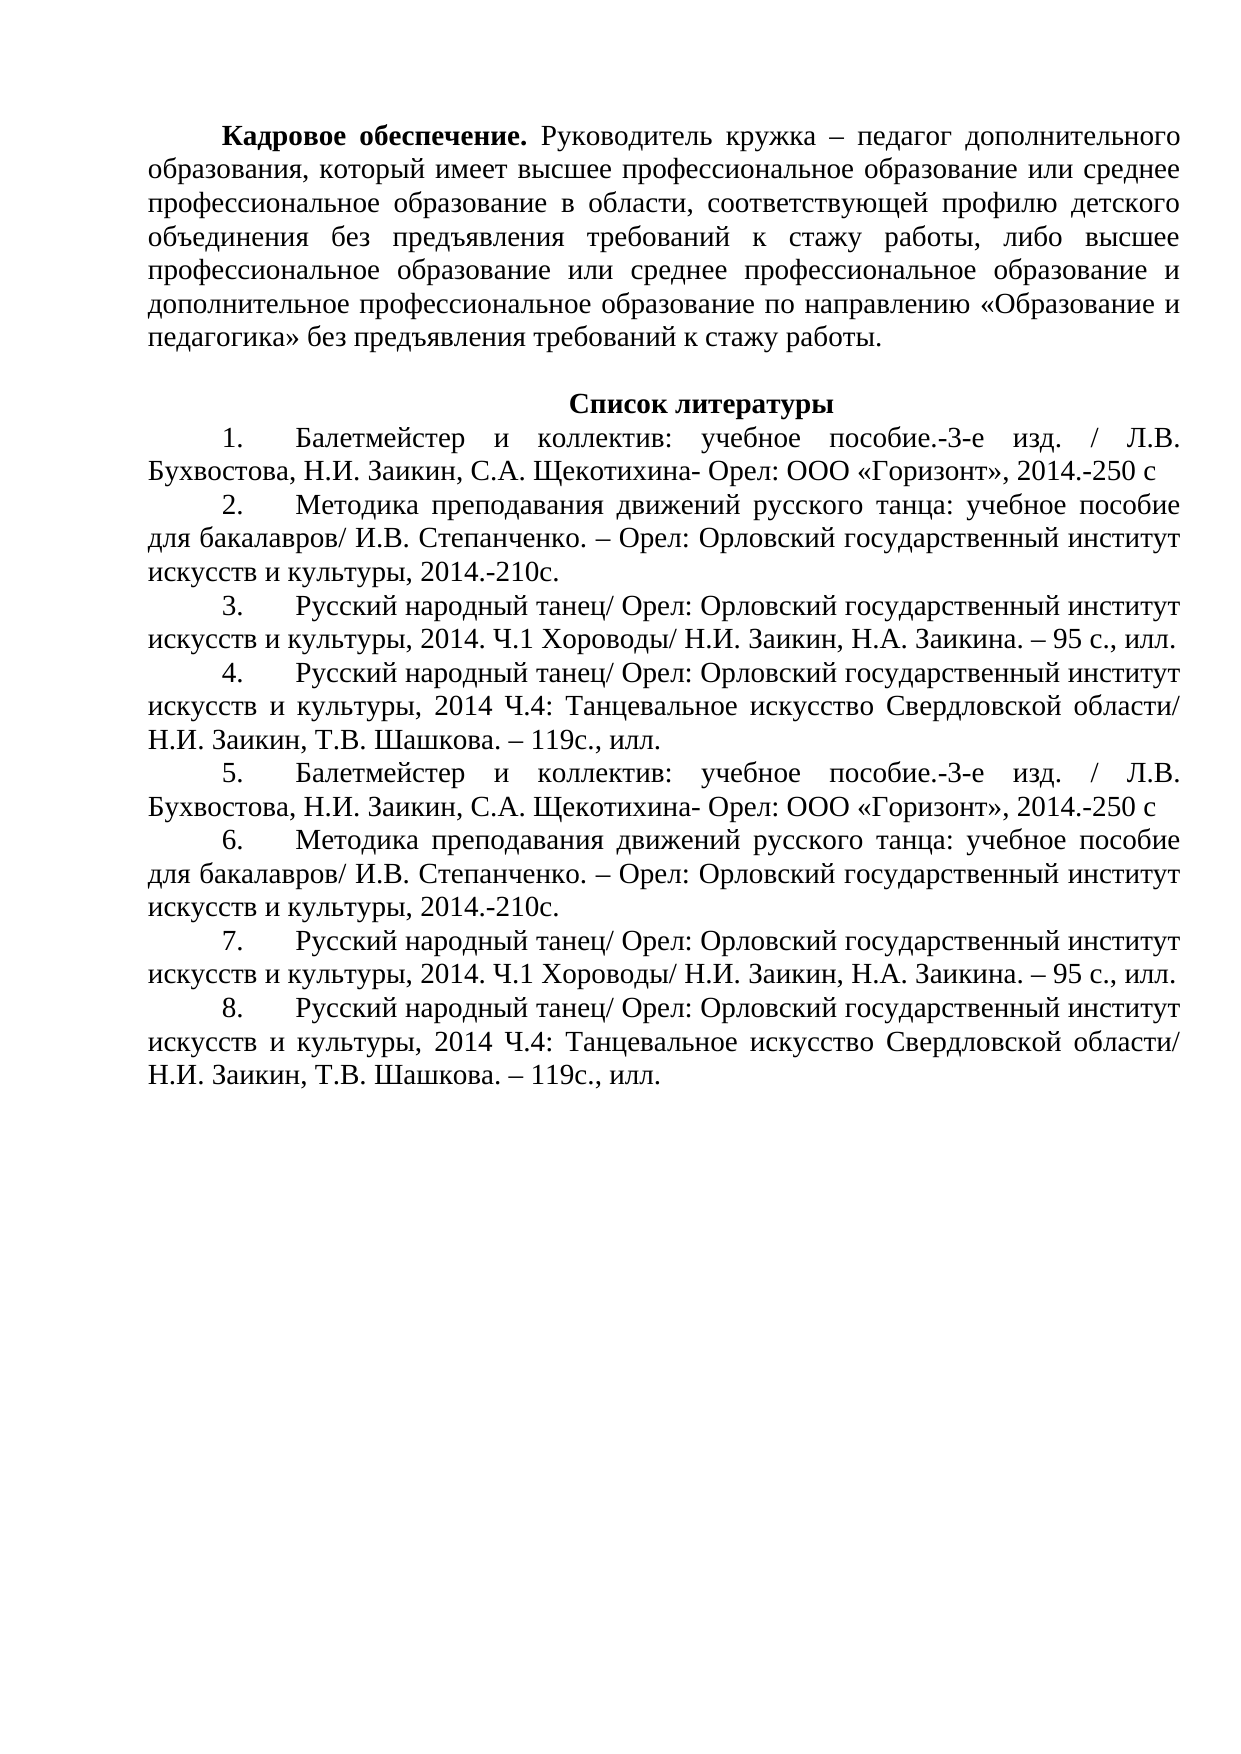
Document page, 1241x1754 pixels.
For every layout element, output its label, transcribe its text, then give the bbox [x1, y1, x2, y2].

text Кадровое обеспечение. Руководитель кружка – педагог дополнительного образования, который имеет высшее профессиональное образование или среднее профессиональное образование в области, соответствующей профилю детского объединения без предъявления требований к стажу работы, либо высшее профессиональное образование или среднее профессиональное образование и дополнительное профессиональное образование по направлению «Образование и педагогика» без предъявления требований к стажу работы. [148, 118, 1181, 353]
list Русский народный танец/ Орел: Орловский государственный институт искусств и культуры, 2014. Ч.1 Хороводы/ Н.И. Заикин, Н.А. Заикина. – 95 с., илл. [148, 588, 1181, 655]
list Русский народный танец/ Орел: Орловский государственный институт искусств и культуры, 2014 Ч.4: Танцевальное искусство Свердловской области/ Н.И. Заикин, Т.В. Шашкова. – 119с., илл. [148, 655, 1181, 755]
list Методика преподавания движений русского танца: учебное пособие для бакалавров/ И.В. Степанченко. – Орел: Орловский государственный институт искусств и культуры, 2014.-210с. [148, 822, 1181, 923]
list Балетмейстер и коллектив: учебное пособие.-3-е изд. / Л.В. Бухвостова, Н.И. Заикин, С.А. Щекотихина- Орел: ООО «Горизонт», 2014.-250 с [148, 755, 1181, 822]
list Русский народный танец/ Орел: Орловский государственный институт искусств и культуры, 2014 Ч.4: Танцевальное искусство Свердловской области/ Н.И. Заикин, Т.В. Шашкова. – 119с., илл. [148, 990, 1181, 1091]
list Методика преподавания движений русского танца: учебное пособие для бакалавров/ И.В. Степанченко. – Орел: Орловский государственный институт искусств и культуры, 2014.-210с. [148, 487, 1181, 588]
list Русский народный танец/ Орел: Орловский государственный институт искусств и культуры, 2014. Ч.1 Хороводы/ Н.И. Заикин, Н.А. Заикина. – 95 с., илл. [148, 923, 1181, 990]
list Балетмейстер и коллектив: учебное пособие.-3-е изд. / Л.В. Бухвостова, Н.И. Заикин, С.А. Щекотихина- Орел: ООО «Горизонт», 2014.-250 с [148, 420, 1181, 487]
text Список литературы [148, 386, 1181, 420]
